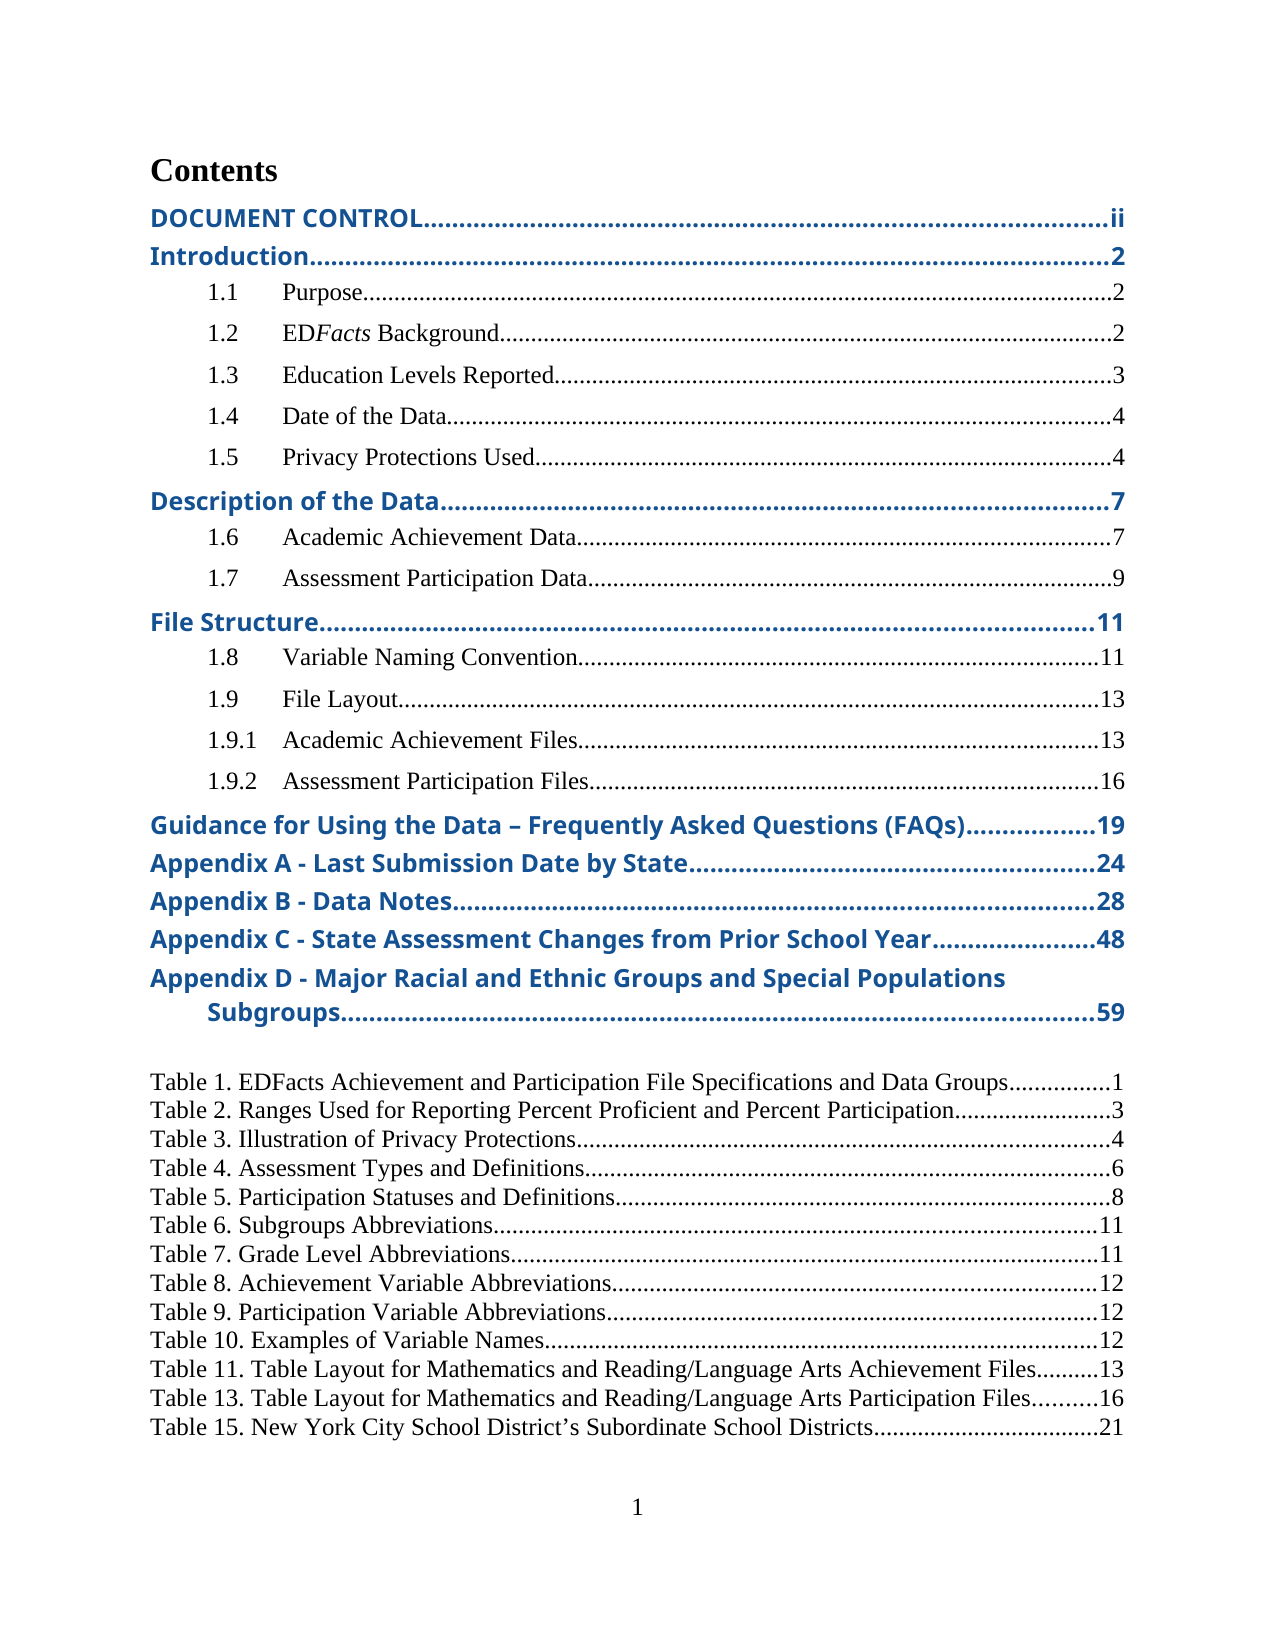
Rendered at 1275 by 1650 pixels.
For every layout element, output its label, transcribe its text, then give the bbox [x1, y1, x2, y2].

text Contents [150, 150, 1125, 188]
text Description of the Data 7 [150, 483, 1125, 518]
text Table 2. Ranges Used for Reporting Percent Proficient and Percent Participation 3 [150, 1096, 1125, 1124]
text 1.6 Academic Achievement Data 7 [207, 522, 1125, 551]
text Appendix D - Major Racial and Ethnic Groups and Special Populations Subgroups 59 [150, 960, 1125, 1028]
text Table 3. Illustration of Privacy Protections 4 [150, 1124, 1125, 1153]
text Table 1. EDFacts Achievement and Participation File Specifications and Data Groups 1 [150, 1067, 1125, 1096]
text Table 8. Achievement Variable Abbreviations 12 [150, 1268, 1125, 1297]
text Table 5. Participation Statuses and Definitions 8 [150, 1182, 1125, 1211]
text Table 13. Table Layout for Mathematics and Reading/Language Arts Participation Files 16 [150, 1383, 1125, 1412]
text 1.9 File Layout 13 [207, 684, 1125, 712]
text Appendix C - State Assessment Changes from Prior School Year 48 [150, 922, 1125, 956]
text Table 7. Grade Level Abbreviations 11 [150, 1239, 1125, 1268]
text 1.7 Assessment Participation Data 9 [207, 563, 1125, 592]
text Guidance for Using the Data – Frequently Asked Questions (FAQs) 19 [150, 807, 1125, 842]
text 1.9.2 Assessment Participation Files 16 [207, 766, 1125, 795]
text 1.1 Purpose 2 [207, 277, 1125, 306]
text Table 11. Table Layout for Mathematics and Reading/Language Arts Achievement Files 13 [150, 1354, 1125, 1383]
text 1.5 Privacy Protections Used 4 [207, 442, 1125, 471]
text Appendix A - Last Submission Date by State 24 [150, 846, 1125, 880]
text Introduction 2 [150, 239, 1125, 273]
text Table 9. Participation Variable Abbreviations 12 [150, 1297, 1125, 1326]
text File Structure 11 [150, 604, 1125, 638]
text Table 15. New York City School District’s Subordinate School Districts 21 [150, 1412, 1125, 1441]
text 1.3 Education Levels Reported 3 [207, 360, 1125, 388]
text Table 4. Assessment Types and Definitions 6 [150, 1153, 1125, 1182]
text 1.2 EDFacts Background 2 [207, 318, 1125, 347]
text Table 10. Examples of Variable Names 12 [150, 1326, 1125, 1354]
text Table 6. Subgroups Abbreviations 11 [150, 1211, 1125, 1239]
text 1.4 Date of the Data 4 [207, 401, 1125, 430]
text 1.8 Variable Naming Convention 11 [207, 642, 1125, 671]
text Appendix B - Data Notes 28 [150, 884, 1125, 918]
text DOCUMENT CONTROL ii [150, 201, 1125, 235]
text 1.9.1 Academic Achievement Files 13 [207, 725, 1125, 754]
